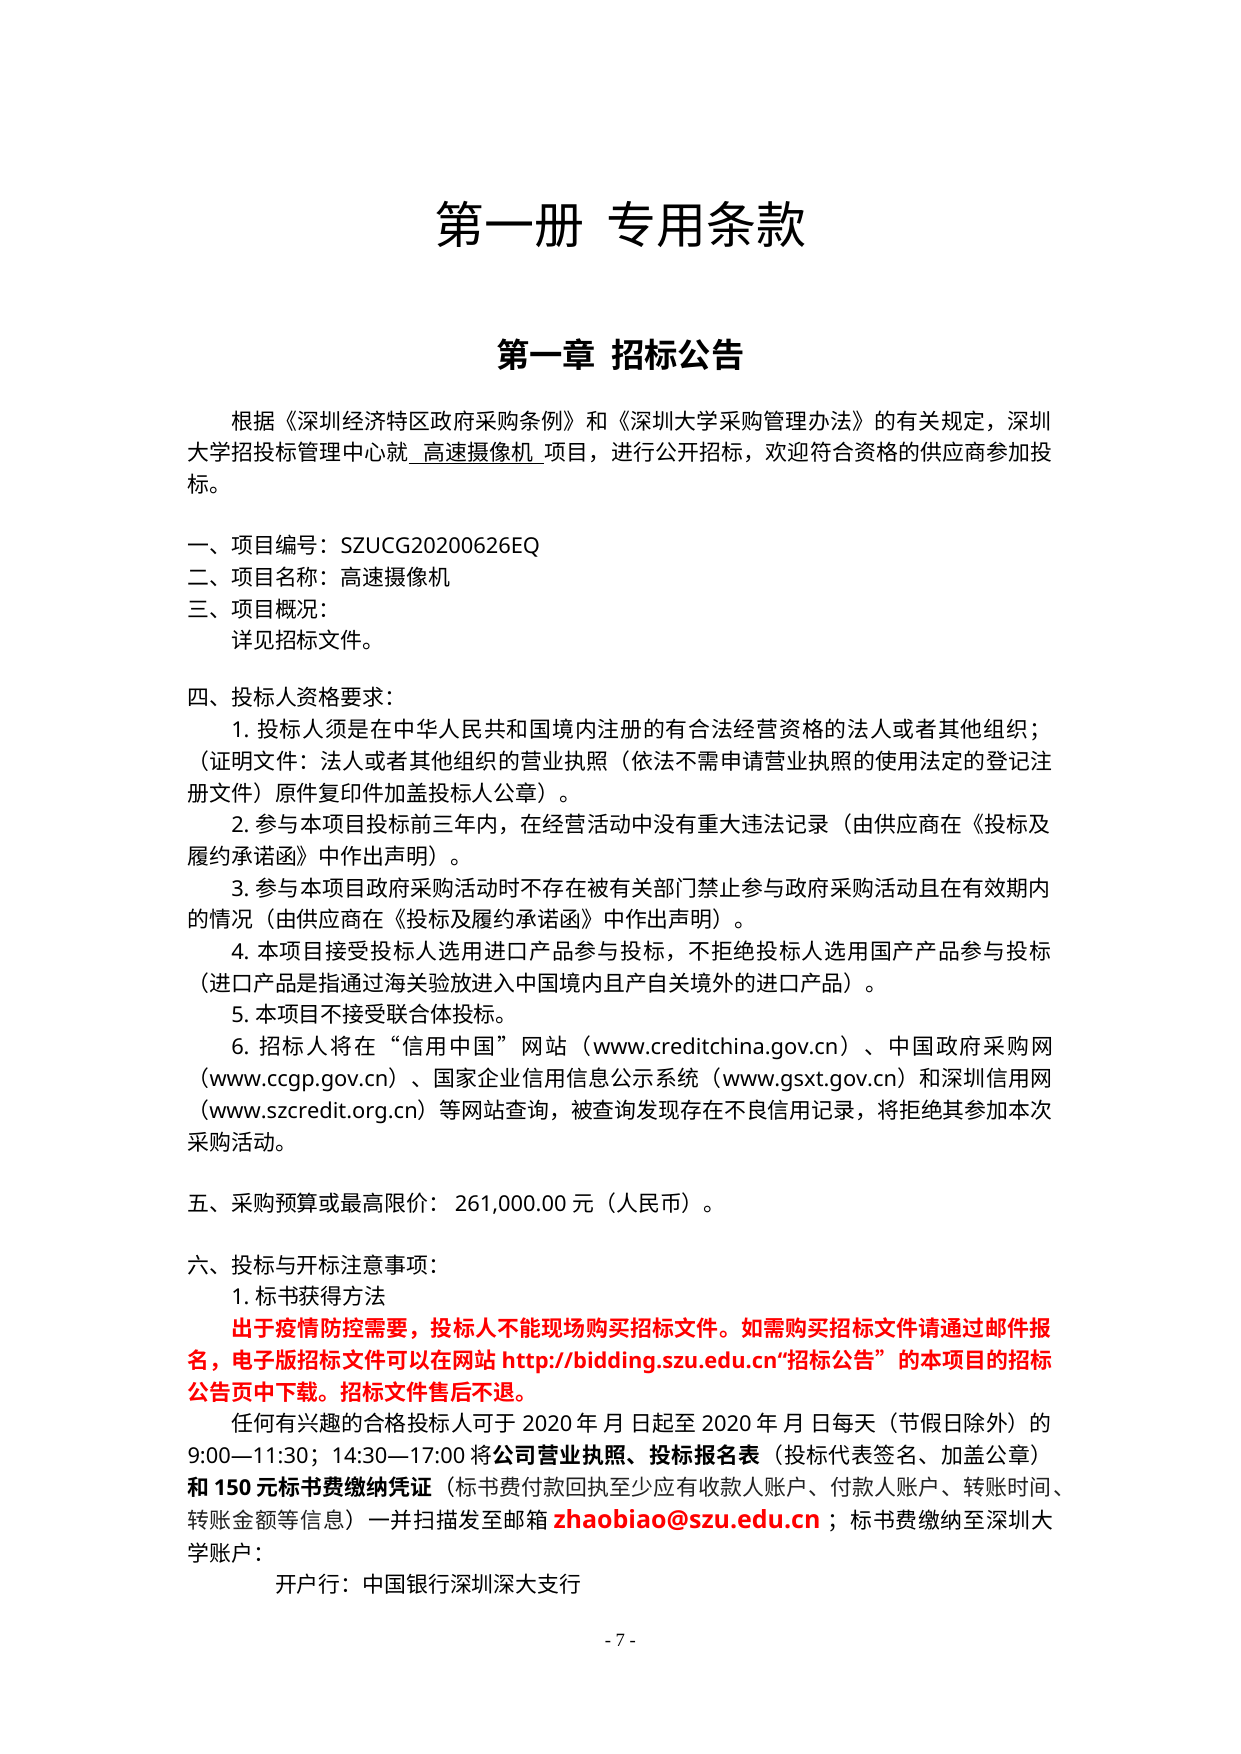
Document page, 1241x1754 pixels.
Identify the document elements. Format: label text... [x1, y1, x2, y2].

text 1. 投标人须是在中华人民共和国境内注册的有合法经营资格的法人或者其他组织；（证明文件：法人或者其他组织的营业执照（依法不需申请营业执照的使用法定的登记注册文件）原件复印件加盖投标人公章）。 [187, 712, 1053, 807]
text 详见招标文件。 [187, 623, 1053, 655]
subtitle 第一册 专用条款 [187, 185, 1053, 258]
text 5. 本项目不接受联合体投标。 [187, 997, 1053, 1029]
text 任何有兴趣的合格投标人可于2020年 月 日起至2020年 月 日每天（节假日除外）的9:00—11:30；14:30—17:00将公司营业执照、投标报名表（投标代表签名、加盖公章）和150元标书费缴纳凭证（标书费付款回执至少应有收款人账户、付款人账户、转账时间、转账金额等信息）一并扫描发至邮箱zhaobiao@szu.edu.cn ；标书费缴纳至深圳大学账户： [187, 1406, 1053, 1567]
text 六、投标与开标注意事项： [187, 1248, 1053, 1279]
text 2. 参与本项目投标前三年内，在经营活动中没有重大违法记录（由供应商在《投标及履约承诺函》中作出声明）。 [187, 807, 1053, 871]
text 一、项目编号：SZUCG20200626EQ [187, 528, 1053, 560]
text 开户行：中国银行深圳深大支行 [187, 1567, 1053, 1599]
text 4. 本项目接受投标人选用进口产品参与投标，不拒绝投标人选用国产产品参与投标（进口产品是指通过海关验放进入中国境内且产自关境外的进口产品）。 [187, 934, 1053, 997]
text 根据《深圳经济特区政府采购条例》和《深圳大学采购管理办法》的有关规定，深圳大学招投标管理中心就 高速摄像机 项目，进行公开招标，欢迎符合资格的供应商参加投标。 [187, 404, 1053, 499]
text 四、投标人资格要求： [187, 680, 1053, 712]
text 6. 招标人将在“信用中国”网站（www.creditchina.gov.cn）、中国政府采购网（www.ccgp.gov.cn）、国家企业信用信息公示系统（www.gsxt.gov.cn）和深圳信用网（www.szcredit.org.cn）等网站查询，被查询发现存在不良信用记录，将拒绝其参加本次采购活动。 [187, 1029, 1053, 1156]
text 二、项目名称：高速摄像机 [187, 560, 1053, 592]
text 五、采购预算或最高限价： 261,000.00 元（人民币）。 [187, 1186, 1053, 1218]
subtitle 第一章 招标公告 [187, 328, 1053, 377]
text 3. 参与本项目政府采购活动时不存在被有关部门禁止参与政府采购活动且在有效期内的情况（由供应商在《投标及履约承诺函》中作出声明）。 [187, 871, 1053, 934]
text 三、项目概况： [187, 592, 1053, 623]
text 出于疫情防控需要，投标人不能现场购买招标文件。如需购买招标文件请通过邮件报名，电子版招标文件可以在网站http://bidding.szu.edu.cn“招标公告”的本项目的招标公告页中下载。招标文件售后不退。 [187, 1311, 1053, 1406]
text 1. 标书获得方法 [187, 1279, 1053, 1311]
